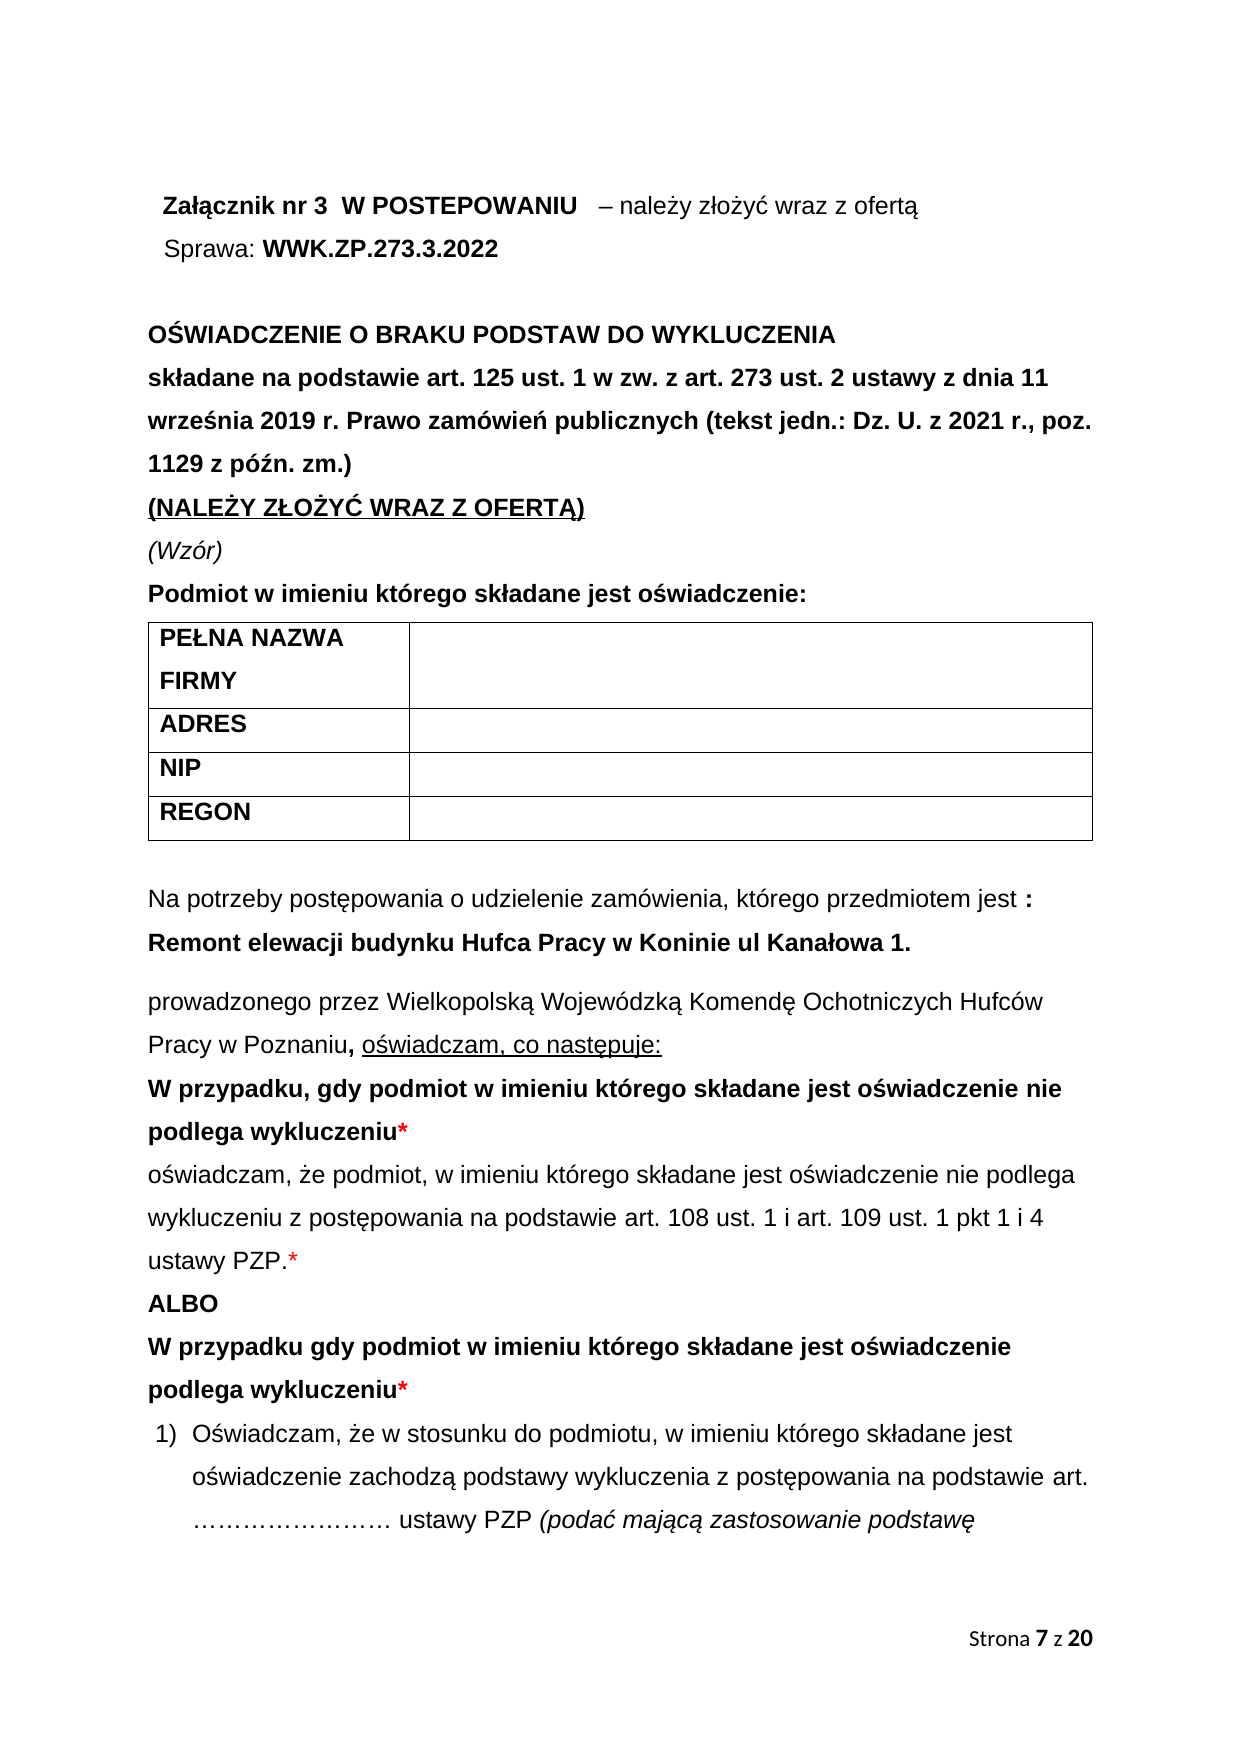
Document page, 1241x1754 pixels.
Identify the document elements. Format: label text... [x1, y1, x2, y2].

text Podmiot w imieniu którego składane jest oświadczenie: [148, 579, 1093, 608]
table_cell NIP [149, 753, 409, 796]
text składane na podstawie art. 125 ust. 1 w zw. z art. 273 ust. 2 ustawy z dnia 11 września 2019 r. Prawo zamówień publicznych (tekst jedn.: Dz. U. z 2021 r., poz. 1129 z późn. zm.) [148, 363, 1093, 478]
text (NALEŻY ZŁOŻYĆ WRAZ Z OFERTĄ) [148, 493, 1093, 521]
table_cell [410, 709, 1092, 752]
table_cell ADRES [149, 709, 409, 752]
table_header [410, 623, 1092, 708]
table_cell [410, 797, 1092, 840]
text (Wzór) [148, 536, 1093, 564]
text ALBO [148, 1289, 1093, 1318]
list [155, 1418, 1093, 1533]
text Sprawa: WWK.ZP.273.3.2022 [162, 234, 1093, 263]
text OŚWIADCZENIE O BRAKU PODSTAW DO WYKLUCZENIA [148, 320, 1093, 349]
text W przypadku gdy podmiot w imieniu którego składane jest oświadczenie podlega wykluczeniu* [148, 1332, 1093, 1404]
table_cell REGON [149, 797, 409, 840]
text oświadczam, że podmiot, w imieniu którego składane jest oświadczenie nie podlega wykluczeniu z postępowania na podstawie art. 108 ust. 1 i art. 109 ust. 1 pkt 1 i 4 ustawy PZP.* [148, 1160, 1093, 1275]
text Na potrzeby postępowania o udzielenie zamówienia, którego przedmiotem jest : Remont elewacji budynku Hufca Pracy w Koninie ul Kanałowa 1. [148, 884, 1093, 956]
table_header PEŁNA NAZWA FIRMY [149, 623, 409, 708]
text prowadzonego przez Wielkopolską Wojewódzką Komendę Ochotniczych Hufców Pracy w Poznaniu, oświadczam, co następuje: [148, 987, 1098, 1059]
text W przypadku, gdy podmiot w imieniu którego składane jest oświadczenie nie podlega wykluczeniu* [148, 1073, 1093, 1145]
table_cell [410, 753, 1092, 796]
text Załącznik nr 3 W POSTEPOWANIU – należy złożyć wraz z ofertą [162, 191, 1093, 219]
